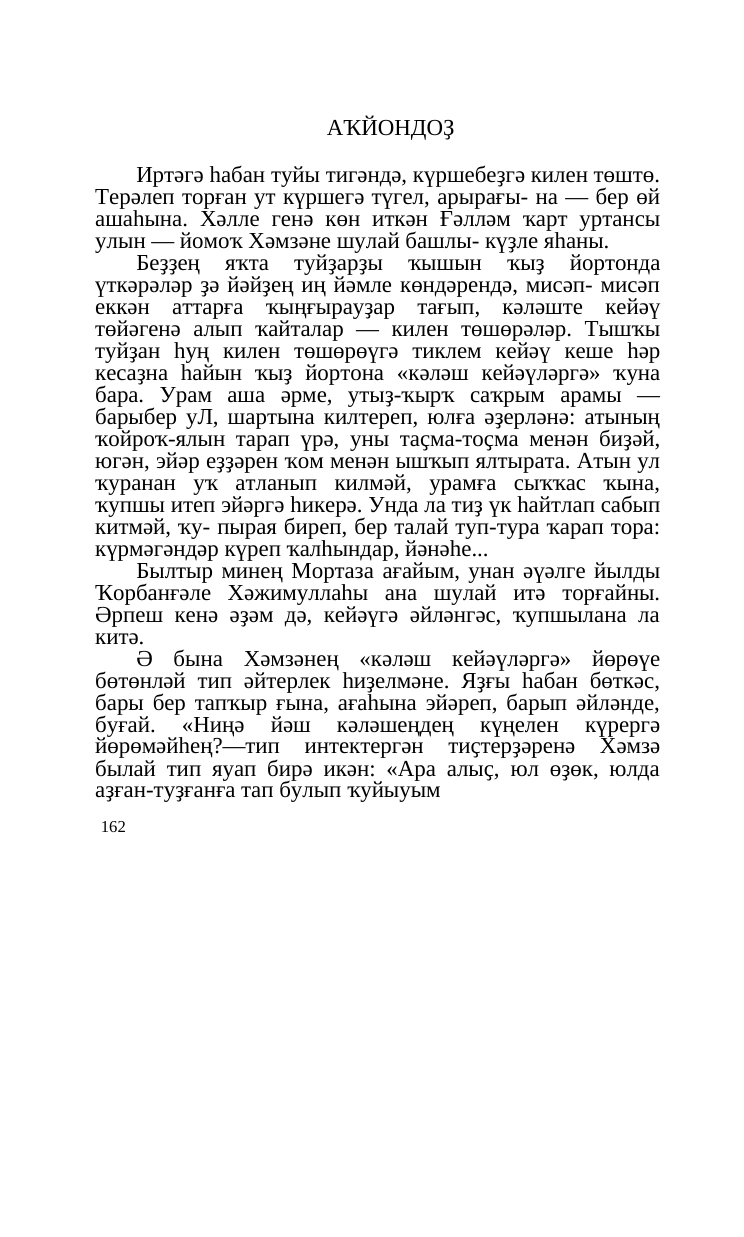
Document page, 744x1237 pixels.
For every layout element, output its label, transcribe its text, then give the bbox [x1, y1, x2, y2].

text АҠЙОНДОҘ [120, 117, 661, 140]
text Беҙҙең яҡта туйҙарҙы ҡышын ҡыҙ йортонда үткәрәләр ҙә йәйҙең иң йәмле көндәрендә, мисәп- мисәп еккән аттарға ҡыңғырауҙар тағып, кәләште кейәү төйәгенә алып ҡайталар — килен төшөрәләр. Тышҡы туйҙан һуң килен төшөрөүгә тиклем кейәү кеше һәр кесаҙна һайын ҡыҙ йортона «кәләш кейәүләргә» ҡуна бара. Урам аша әрме, утыҙ-ҡырҡ саҡрым арамы — барыбер уЛ, шартына килтереп, юлға әҙерләнә: атының ҡойроҡ-ялын тарап үрә, уны таҫма-тоҫма менән биҙәй, югән, эйәр еҙҙәрен ҡом менән ышҡып ялтырата. Атын ул ҡуранан уҡ атланып килмәй, урамға сыҡҡас ҡына, ҡупшы итеп эйәргә һикерә. Унда ла тиҙ үк һайтлап сабып китмәй, ҡу- пырая биреп, бер талай туп-тура ҡарап тора: күрмәгәндәр күреп ҡалһындар, йәнәһе... [95, 253, 661, 561]
text Былтыр минең Мортаза ағайым, унан әүәлге йылды Ҡорбанғәле Хәжимуллаһы ана шулай итә торғайны. Әрпеш кенә әҙәм дә, кейәүгә әйләнгәс, ҡупшылана ла китә. [95, 561, 661, 648]
text 162 [95, 819, 661, 836]
text Ә бына Хәмзәнең «кәләш кейәүләргә» йөрөүе бөтөнләй тип әйтерлек һиҙелмәне. Яҙғы һабан бөткәс, бары бер тапҡыр ғына, ағаһына эйәреп, барып әйләнде, буғай. «Ниңә йәш кәләшеңдең күңелен күрергә йөрөмәйһең?—тип интектергән тиҫтерҙәренә Хәмзә былай тип яуап бирә икән: «Ара алыҫ, юл өҙөк, юлда аҙған-туҙғанға тап булып ҡуйыуым [95, 648, 661, 802]
text Иртәгә һабан туйы тигәндә, күршебеҙгә килен төштө. Терәлеп торған ут күршегә түгел, арырағы- на — бер өй ашаһына. Хәлле генә көн иткән Ғәлләм ҡарт уртансы улын — йомоҡ Хәмзәне шулай башлы- күҙле яһаны. [95, 165, 661, 253]
